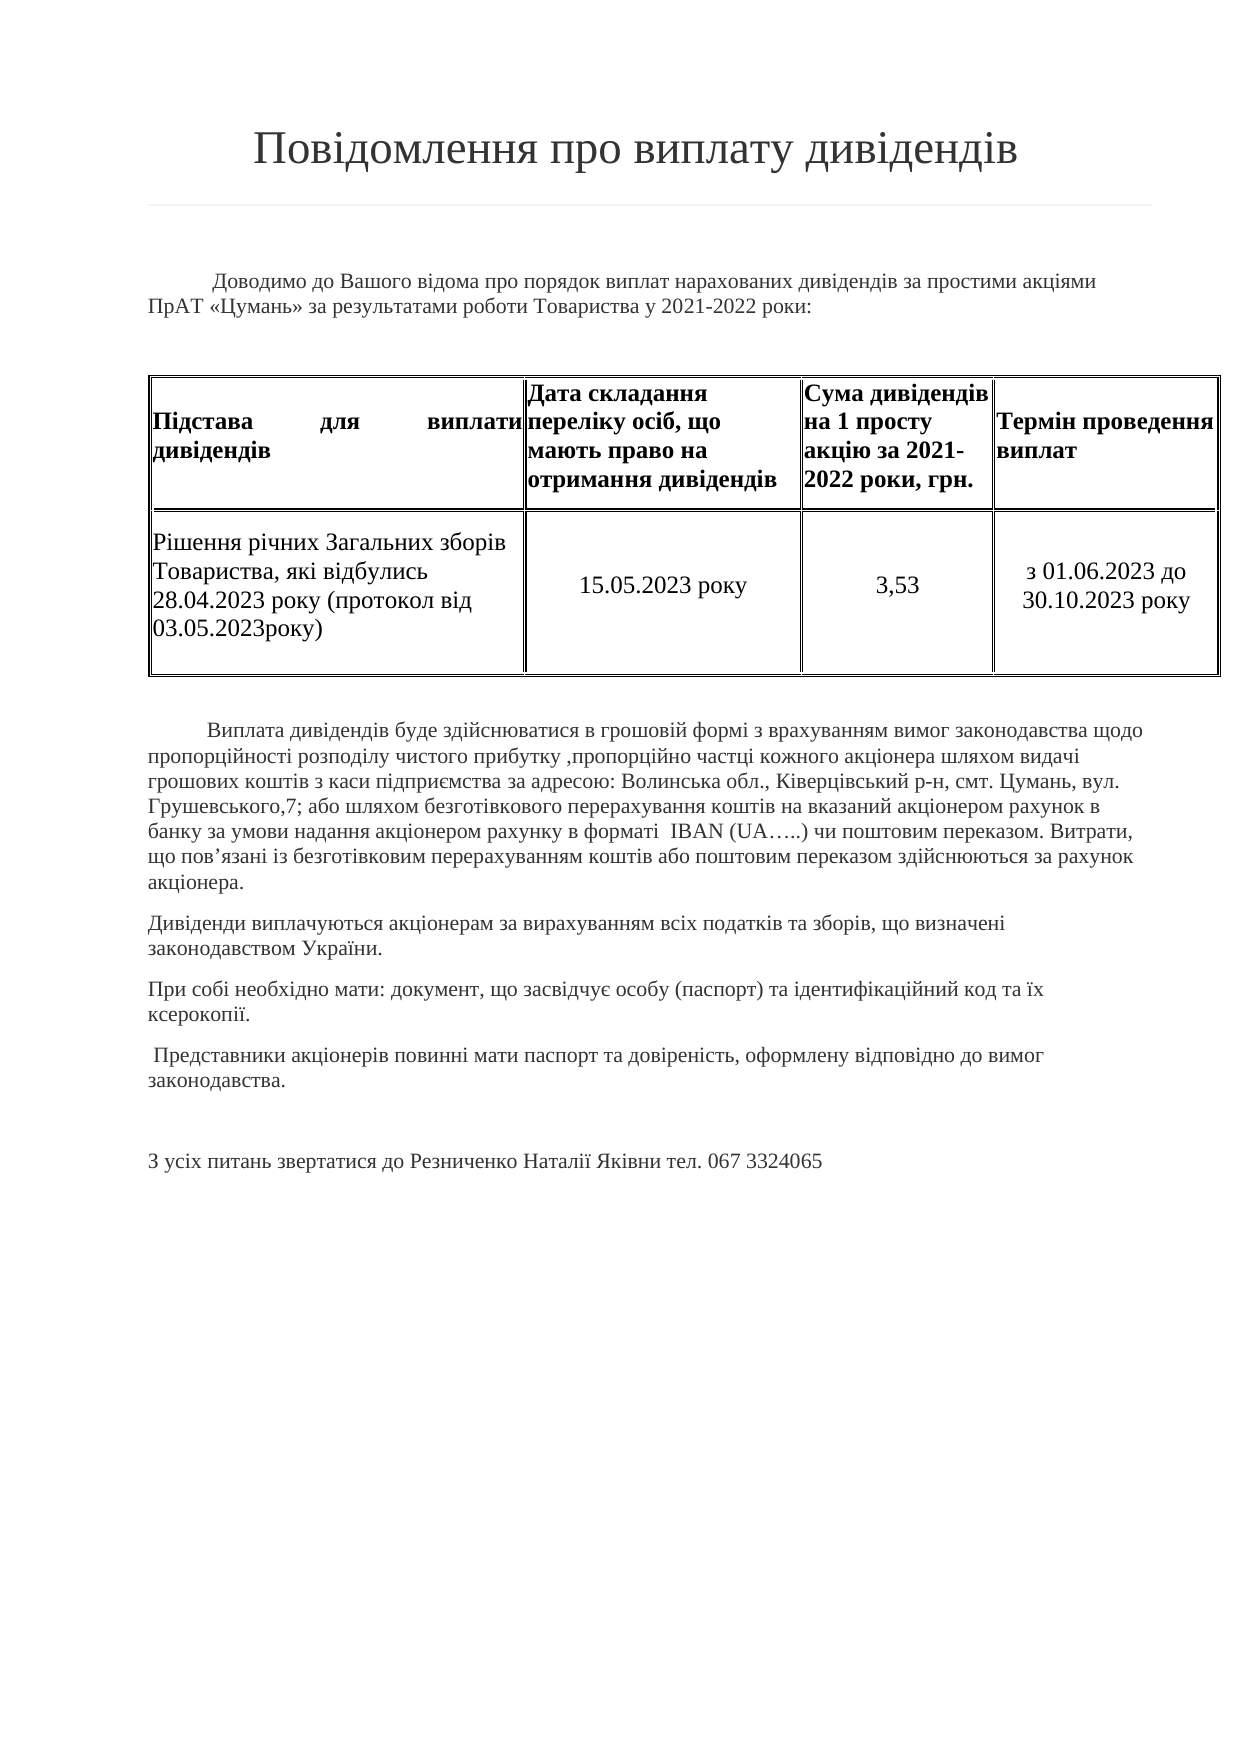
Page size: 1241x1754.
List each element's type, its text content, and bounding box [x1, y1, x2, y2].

table_header Сума дивідендів на 1 просту акцію за 2021-2022 роки, грн. [801, 378, 994, 508]
text Дивіденди виплачуються акціонерам за вирахуванням всіх податків та зборів, що визначені законодавством України. [148, 909, 1152, 960]
text Доводимо до Вашого відома про порядок виплат нарахованих дивідендів за простими акціями ПрАТ «Цумань» за результатами роботи Товариства у 2021-2022 роки: [148, 268, 1152, 318]
text З усіх питань звертатися до Резниченко Наталії Яківни тел. 067 3324065 [148, 1148, 1152, 1174]
text При собі необхідно мати: документ, що засвідчує особу (паспорт) та ідентифікаційний код та їх ксерокопії. [148, 976, 1152, 1026]
table_header Підстава для виплати дивідендів [152, 376, 525, 508]
table_header Термін проведення виплат [994, 378, 1217, 508]
text Представники акціонерів повинні мати паспорт та довіреність, оформлену відповідно до вимог законодавства. [148, 1042, 1152, 1092]
table_header Дата складання переліку осіб, що мають право на отримання дивідендів [525, 378, 801, 508]
table_cell з 01.06.2023 до 30.10.2023 року [994, 508, 1218, 673]
table_cell 15.05.2023 року [525, 512, 801, 673]
table_cell 3,53 [801, 512, 994, 673]
text Виплата дивідендів буде здійснюватися в грошовій формі з врахуванням вимог законодавства щодо пропорційності розподілу чистого прибутку ,пропорційно частці кожного акціонера шляхом видачі грошових коштів з каси підприємства за адресою: Волинська обл., Ківерцівський р-н, смт. Цумань, вул. Грушевського,7; або шляхом безготівкового перерахування коштів на вказаний акціонером рахунок в банку за умови надання акціонером рахунку в форматі IBAN (UA…..) чи поштовим переказом. Витрати, що пов’язані із безготівковим перерахуванням коштів або поштовим переказом здійснюються за рахунок акціонера. [148, 717, 1152, 894]
text Повідомлення про виплату дивідендів [148, 120, 1152, 174]
table_cell Рішення річних Загальних зборів Товариства, які відбулись 28.04.2023 року (протокол від 03.05.2023року) [152, 508, 525, 673]
